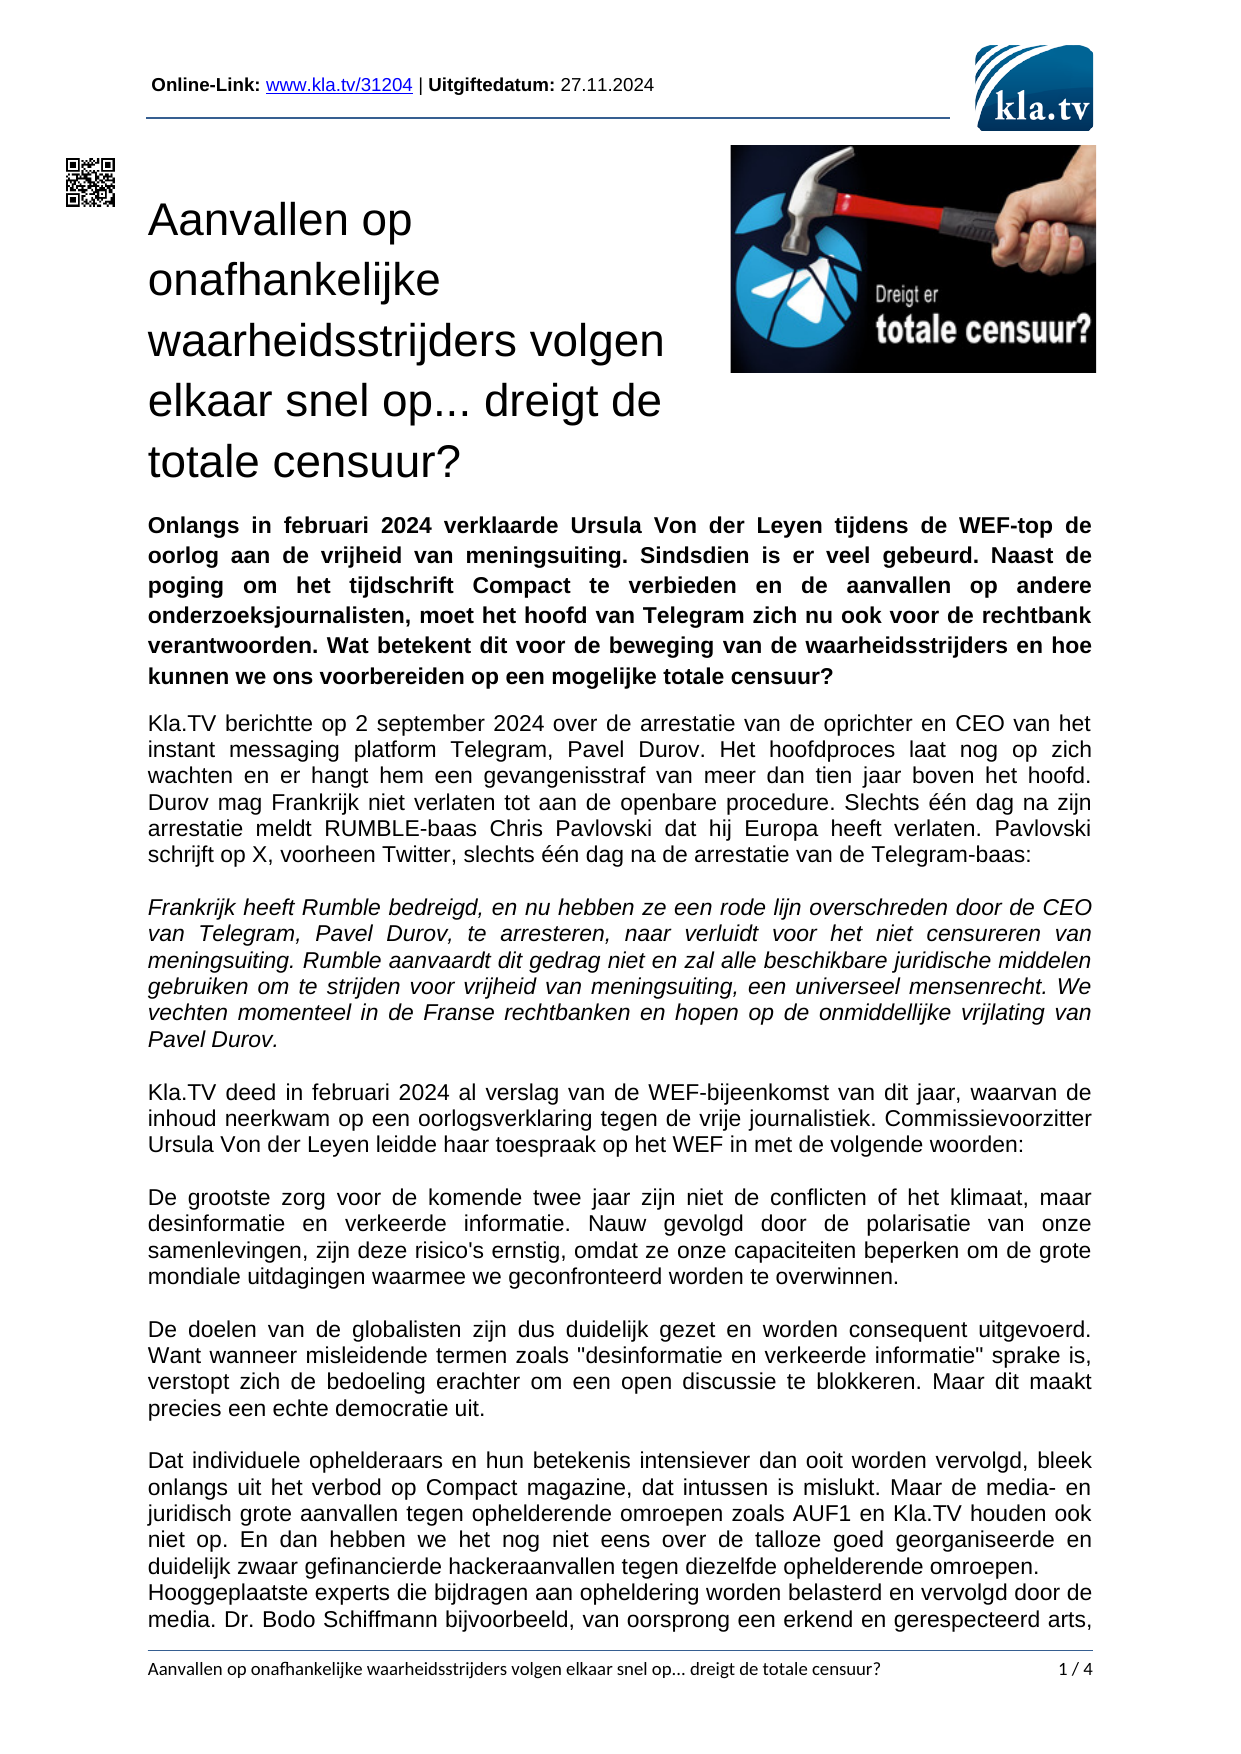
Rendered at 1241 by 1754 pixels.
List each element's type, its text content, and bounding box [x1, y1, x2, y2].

text De doelen van de globalisten zijn dus duidelijk gezet en worden consequent uitgevoerd. Want wanneer misleidende termen zoals "desinformatie en verkeerde informatie" sprake is, verstopt zich de bedoeling erachter om een open discussie te blokkeren. Maar dit maakt precies een echte democratie uit. [148, 1316, 1093, 1421]
text Frankrijk heeft Rumble bedreigd, en nu hebben ze een rode lijn overschreden door de CEO van Telegram, Pavel Durov, te arresteren, naar verluidt voor het niet censureren van meningsuiting. Rumble aanvaardt dit gedrag niet en zal alle beschikbare juridische middelen gebruiken om te strijden voor vrijheid van meningsuiting, een universeel mensenrecht. We vechten momenteel in de Franse rechtbanken en hopen op de onmiddellijke vrijlating van Pavel Durov. [148, 894, 1093, 1052]
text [148, 1579, 1093, 1632]
text Onlangs in februari 2024 verklaarde Ursula Von der Leyen tijdens de WEF-top de oorlog aan de vrijheid van meningsuiting. Sindsdien is er veel gebeurd. Naast de poging om het tijdschrift Compact te verbieden en de aanvallen op andere onderzoeksjournalisten, moet het hoofd van Telegram zich nu ook voor de rechtbank verantwoorden. Wat betekent dit voor de beweging van de waarheidsstrijders en hoe kunnen we ons voorbereiden op een mogelijke totale censuur? [148, 512, 1093, 689]
text Aanvallen op onafhankelijke waarheidsstrijders volgen elkaar snel op... dreigt de totale censuur? [148, 192, 1093, 487]
text Kla.TV deed in februari 2024 al verslag van de WEF-bijeenkomst van dit jaar, waarvan de inhoud neerkwam op een oorlogsverklaring tegen de vrije journalistiek. Commissievoorzitter Ursula Von der Leyen leidde haar toespraak op het WEF in met de volgende woorden: [148, 1078, 1093, 1157]
picture [58, 150, 118, 210]
text Kla.TV berichtte op 2 september 2024 over de arrestatie van de oprichter en CEO van het instant messaging platform Telegram, Pavel Durov. Het hoofdproces laat nog op zich wachten en er hangt hem een gevangenisstraf van meer dan tien jaar boven het hoofd. Durov mag Frankrijk niet verlaten tot aan de openbare procedure. Slechts één dag na zijn arrestatie meldt RUMBLE-baas Chris Pavlovski dat hij Europa heeft verlaten. Pavlovski schrijft op X, voorheen Twitter, slechts één dag na de arrestatie van de Telegram-baas: [148, 709, 1093, 868]
text De grootste zorg voor de komende twee jaar zijn niet de conflicten of het klimaat, maar desinformatie en verkeerde informatie. Nauw gevolgd door de polarisatie van onze samenlevingen, zijn deze risico's ernstig, omdat ze onze capaciteiten beperken om de grote mondiale uitdagingen waarmee we geconfronteerd worden te overwinnen. [148, 1184, 1093, 1289]
text Dat individuele ophelderaars en hun betekenis intensiever dan ooit worden vervolgd, bleek onlangs uit het verbod op Compact magazine, dat intussen is mislukt. Maar de media- en juridisch grote aanvallen tegen ophelderende omroepen zoals AUF1 en Kla.TV houden ook niet op. En dan hebben we het nog niet eens over de talloze goed georganiseerde en duidelijk zwaar gefinancierde hackeraanvallen tegen diezelfde ophelderende omroepen. [148, 1447, 1093, 1579]
